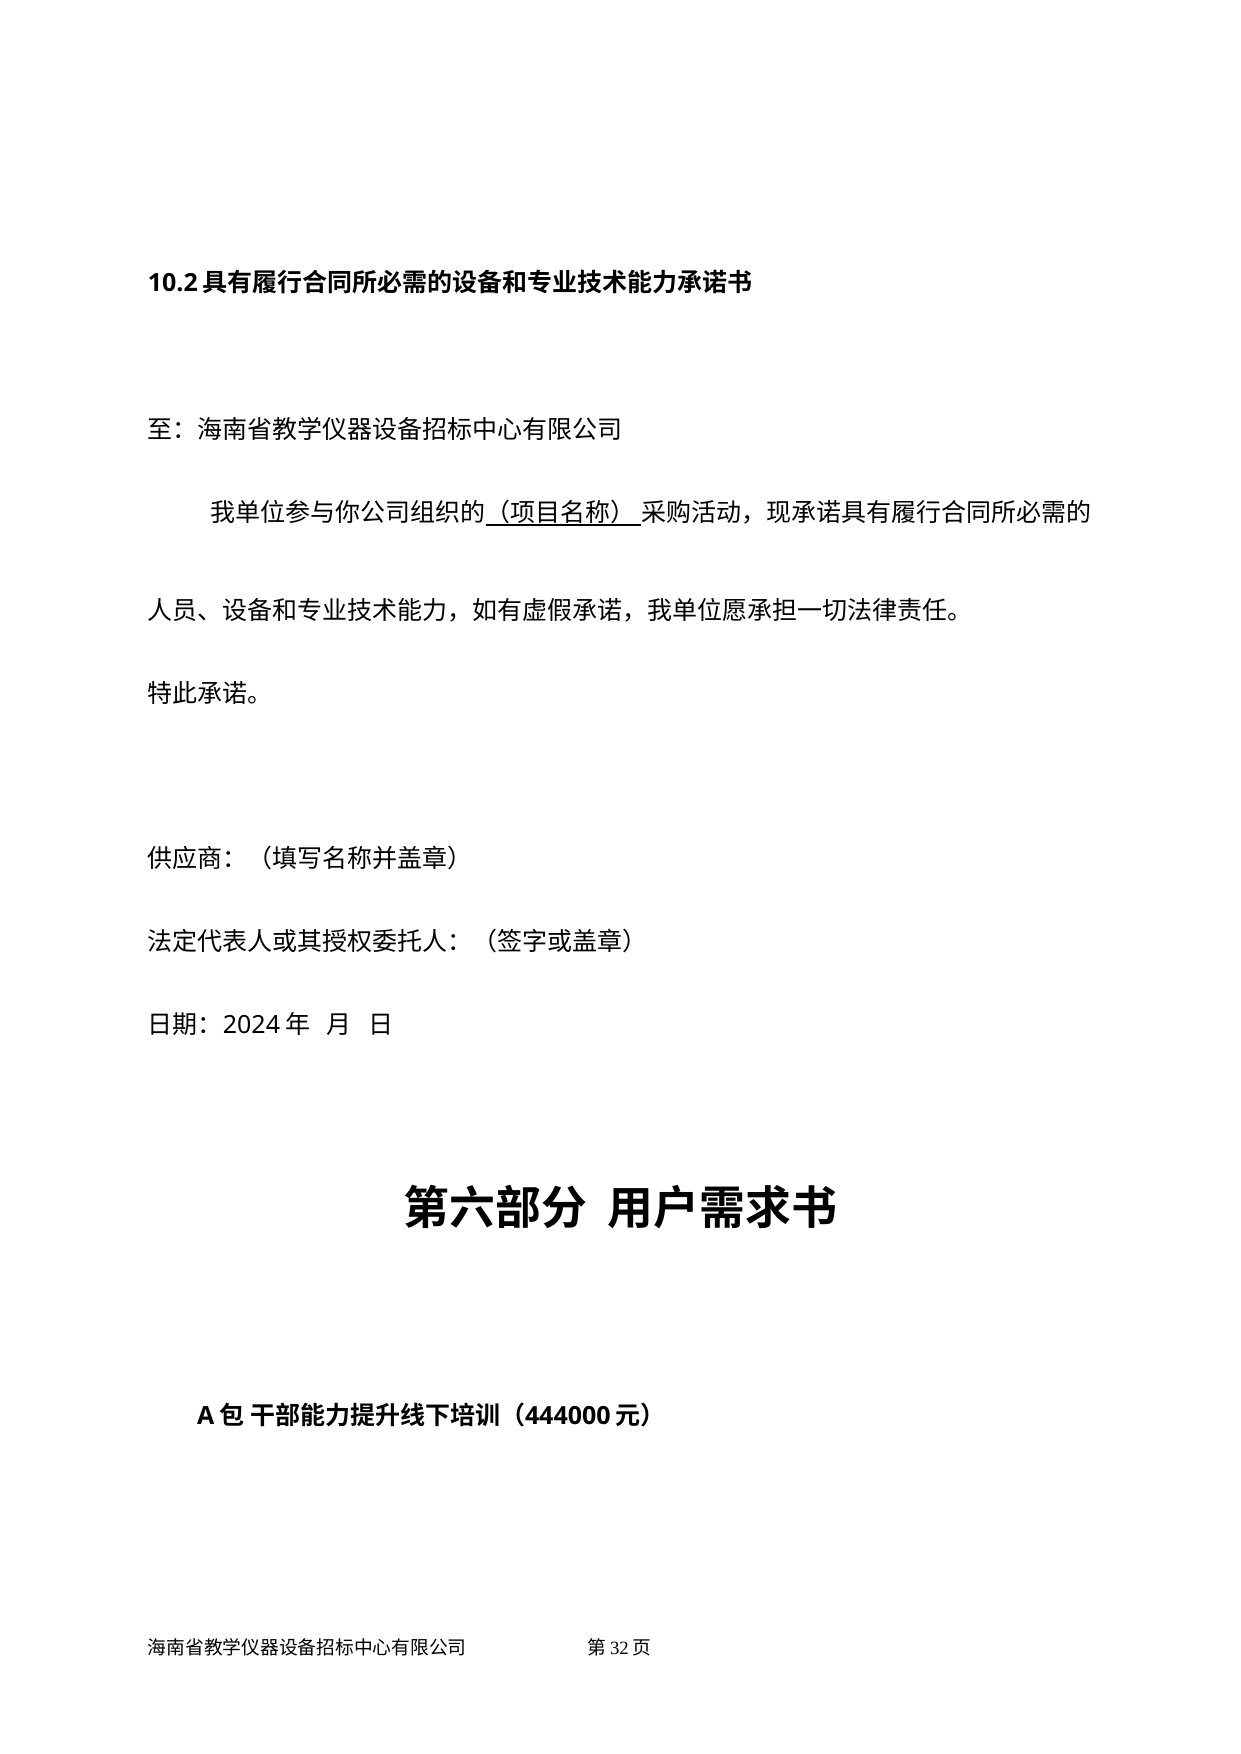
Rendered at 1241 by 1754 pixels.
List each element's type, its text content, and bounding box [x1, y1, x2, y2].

text 我单位参与你公司组织的（项目名称） 采购活动，现承诺具有履行合同所必需的人员、设备和专业技术能力，如有虚假承诺，我单位愿承担一切法律责任。 [148, 478, 1093, 641]
text A包 干部能力提升线下培训（444000元） [148, 1381, 1093, 1446]
text 日期：2024年 月 日 [148, 991, 1093, 1056]
text 10.2具有履行合同所必需的设备和专业技术能力承诺书 [148, 248, 1093, 313]
text 法定代表人或其授权委托人：（签字或盖章） [148, 907, 1093, 972]
text 供应商：（填写名称并盖章） [148, 824, 1093, 889]
subtitle 第六部分 用户需求书 [148, 1156, 1093, 1253]
text 特此承诺。 [148, 659, 1093, 724]
text 至：海南省教学仪器设备招标中心有限公司 [148, 395, 1093, 460]
